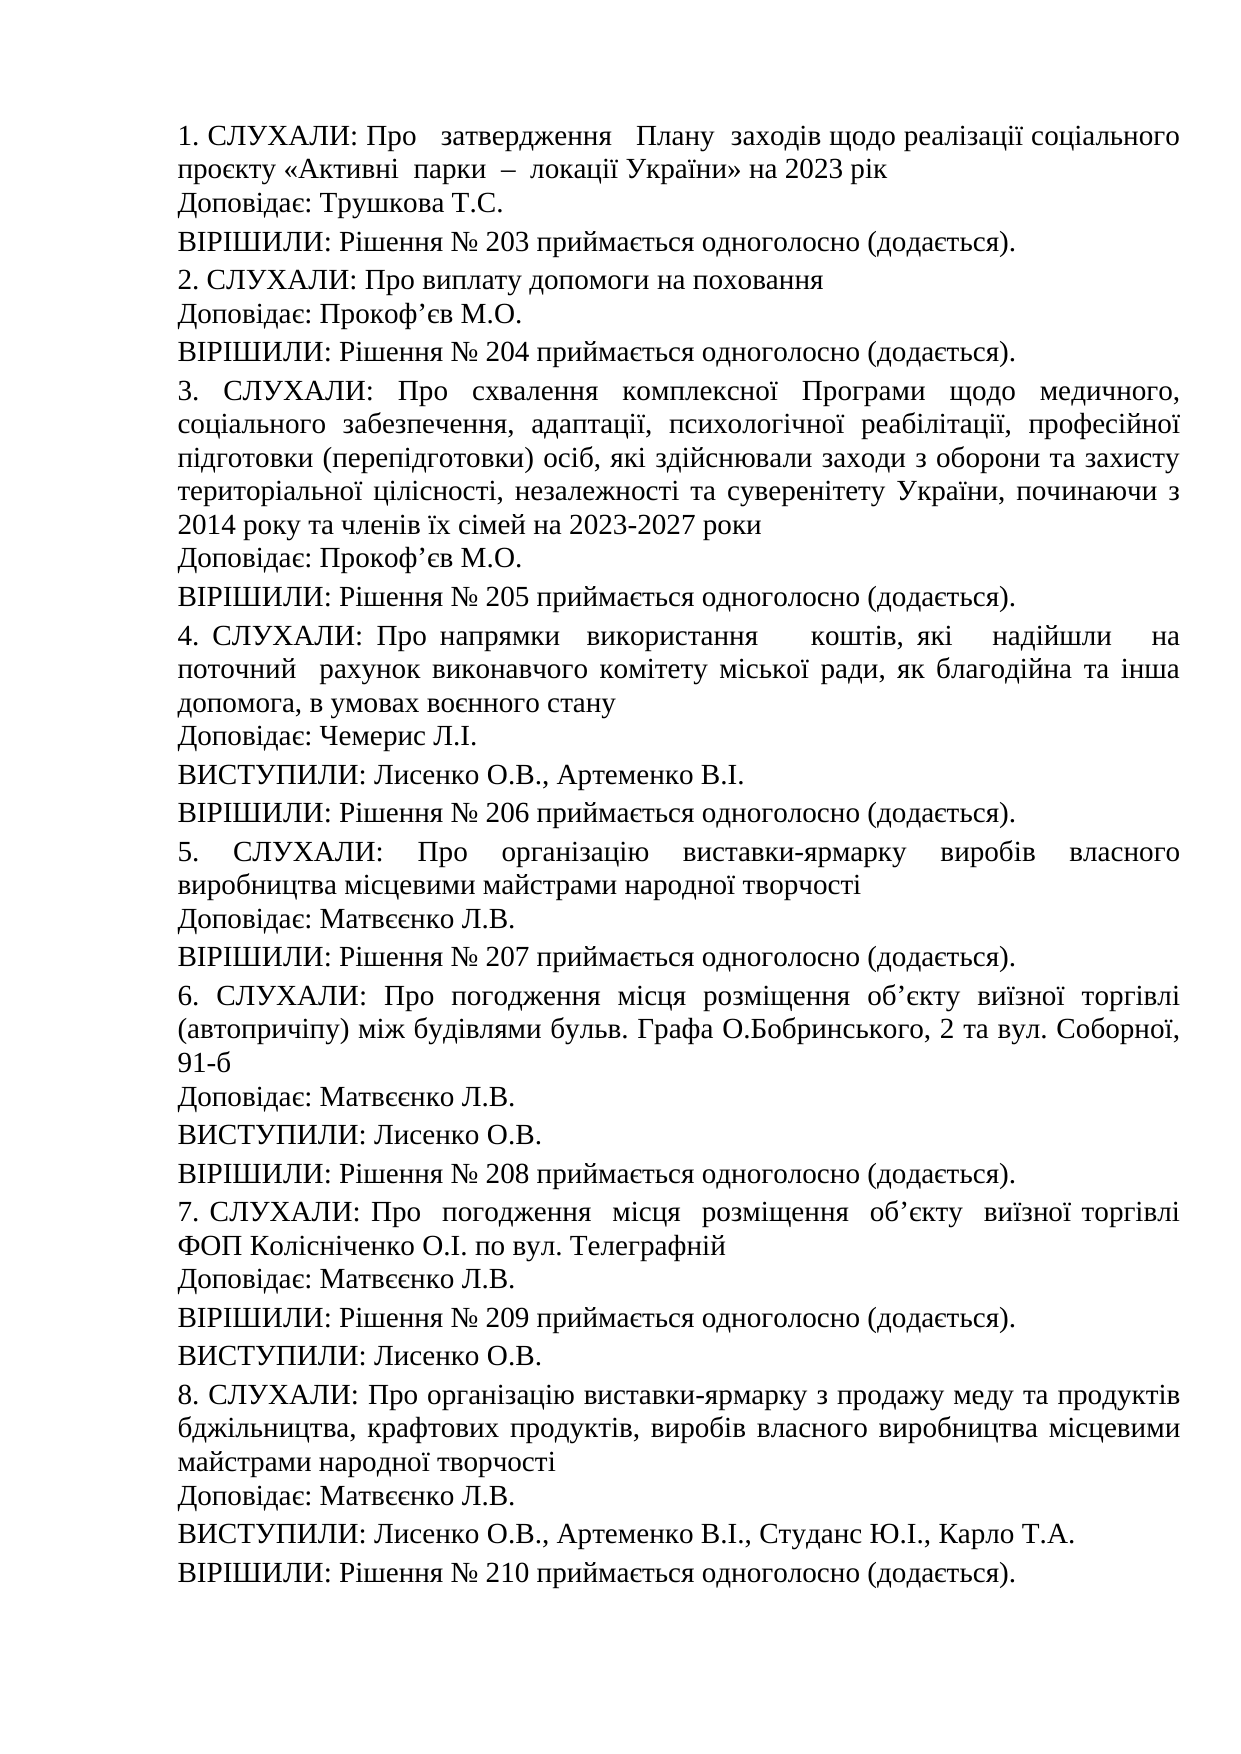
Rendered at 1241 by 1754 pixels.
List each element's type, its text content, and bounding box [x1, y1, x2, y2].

text 3. СЛУХАЛИ: Про схвалення комплексної Програми щодо медичного, соціального забезпечення, адаптації, психологічної реабілітації, професійної підготовки (перепідготовки) осіб, які здійснювали заходи з оборони та захисту територіальної цілісності, незалежності та суверенітету України, починаючи з 2014 року та членів їх сімей на 2023-2027 роки [177, 373, 1181, 541]
text ВІРІШИЛИ: Рішення № 208 приймається одноголосно (додається). [177, 1156, 1181, 1189]
text ВІРІШИЛИ: Рішення № 203 приймається одноголосно (додається). [177, 224, 1181, 257]
text Доповідає: Матвєєнко Л.В. [177, 1478, 1181, 1511]
text Доповідає: Трушкова Т.С. [177, 185, 1181, 219]
text ВИСТУПИЛИ: Лисенко О.В., Артеменко В.І. [177, 757, 1181, 790]
text ВІРІШИЛИ: Рішення № 207 приймається одноголосно (додається). [177, 939, 1181, 973]
text ВІРІШИЛИ: Рішення № 210 приймається одноголосно (додається). [177, 1555, 1181, 1588]
text ВІРІШИЛИ: Рішення № 209 приймається одноголосно (додається). [177, 1300, 1181, 1333]
text ВИСТУПИЛИ: Лисенко О.В. [177, 1338, 1181, 1372]
text ВИСТУПИЛИ: Лисенко О.В. [177, 1117, 1181, 1151]
text Доповідає: Матвєєнко Л.В. [177, 1079, 1181, 1112]
text ВИСТУПИЛИ: Лисенко О.В., Артеменко В.І., Студанс Ю.І., Карло Т.А. [177, 1516, 1181, 1550]
text ВІРІШИЛИ: Рішення № 206 приймається одноголосно (додається). [177, 795, 1181, 829]
text 6. СЛУХАЛИ: Про погодження місця розміщення об’єкту виїзної торгівлі (автопричіпу) між будівлями бульв. Графа О.Бобринського, 2 та вул. Соборної, 91-б [177, 978, 1181, 1079]
text Доповідає: Чемерис Л.І. [177, 718, 1181, 752]
text 8. СЛУХАЛИ: Про організацію виставки-ярмарку з продажу меду та продуктів бджільництва, крафтових продуктів, виробів власного виробництва місцевими майстрами народної творчості [177, 1377, 1181, 1478]
text 1. СЛУХАЛИ: Про затвердження Плану заходів щодо реалізації соціального проєкту «Активні парки – локації України» на 2023 рік [177, 118, 1181, 185]
text Доповідає: Прокоф’єв М.О. [177, 541, 1181, 574]
text 5. СЛУХАЛИ: Про організацію виставки-ярмарку виробів власного виробництва місцевими майстрами народної творчості [177, 834, 1181, 901]
text ВІРІШИЛИ: Рішення № 204 приймається одноголосно (додається). [177, 334, 1181, 368]
text Доповідає: Матвєєнко Л.В. [177, 901, 1181, 934]
text 2. СЛУХАЛИ: Про виплату допомоги на поховання [177, 262, 1181, 296]
text 7. СЛУХАЛИ: Про погодження місця розміщення об’єкту виїзної торгівлі ФОП Колісніченко О.І. по вул. Телеграфній [177, 1194, 1181, 1261]
text ВІРІШИЛИ: Рішення № 205 приймається одноголосно (додається). [177, 579, 1181, 613]
text 4. СЛУХАЛИ: Про напрямки використання коштів, які надійшли на поточний рахунок виконавчого комітету міської ради, як благодійна та інша допомога, в умовах воєнного стану [177, 618, 1181, 718]
text Доповідає: Матвєєнко Л.В. [177, 1261, 1181, 1295]
text Доповідає: Прокоф’єв М.О. [177, 296, 1181, 329]
